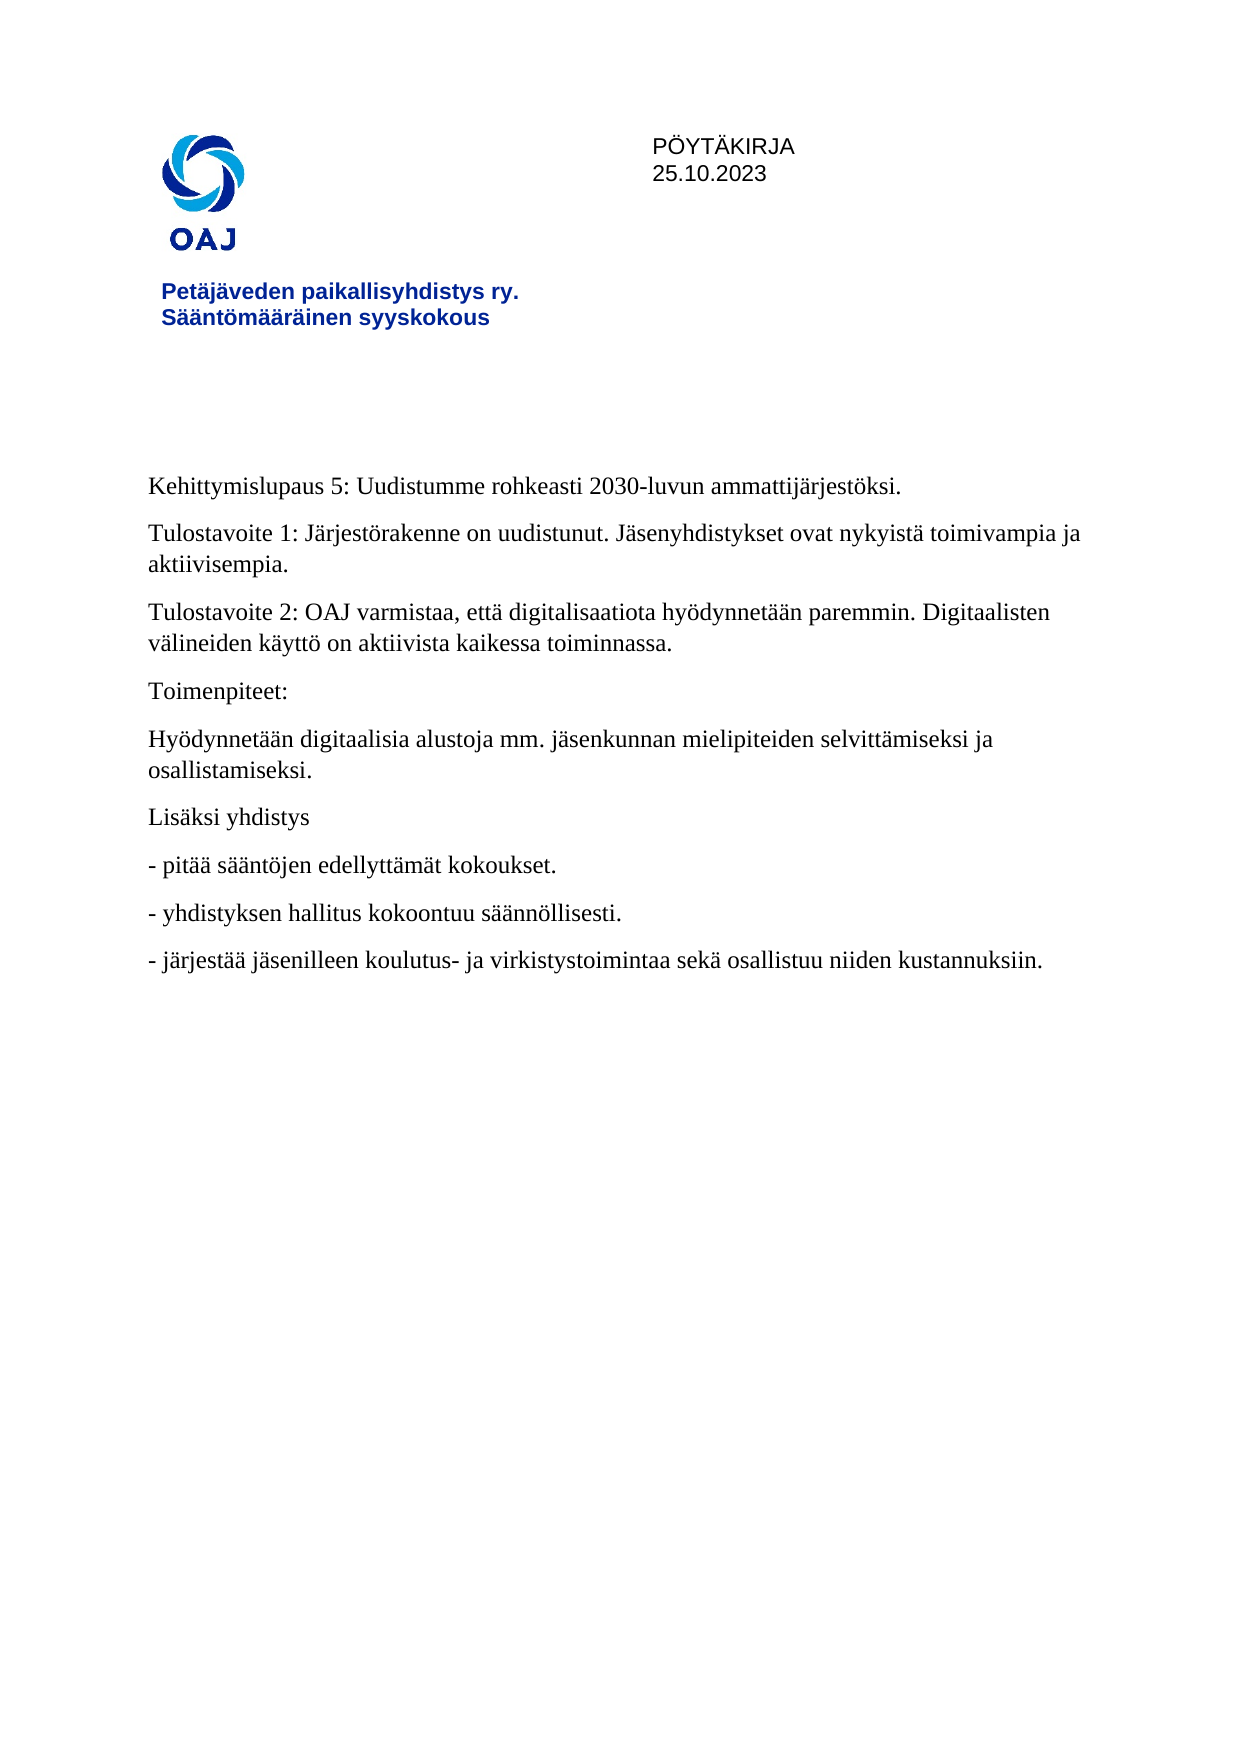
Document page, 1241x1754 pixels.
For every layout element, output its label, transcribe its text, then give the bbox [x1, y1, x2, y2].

picture [161, 133, 247, 252]
text Lisäksi yhdistys [148, 802, 1092, 831]
text - yhdistyksen hallitus kokoontuu säännöllisesti. [148, 898, 1092, 927]
text Tulostavoite 1: Järjestörakenne on uudistunut. Jäsenyhdistykset ovat nykyistä toimivampia ja aktiivisempia. [148, 518, 1092, 578]
text Tulostavoite 2: OAJ varmistaa, että digitalisaatiota hyödynnetään paremmin. Digitaalisten välineiden käyttö on aktiivista kaikessa toiminnassa. [148, 597, 1092, 657]
text - pitää sääntöjen edellyttämät kokoukset. [148, 850, 1092, 879]
text Toimenpiteet: [148, 676, 1092, 705]
text Hyödynnetään digitaalisia alustoja mm. jäsenkunnan mielipiteiden selvittämiseksi ja osallistamiseksi. [148, 724, 1092, 783]
text - järjestää jäsenilleen koulutus- ja virkistystoimintaa sekä osallistuu niiden kustannuksiin. [148, 946, 1092, 974]
text Kehittymislupaus 5: Uudistumme rohkeasti 2030-luvun ammattijärjestöksi. [148, 471, 1092, 499]
